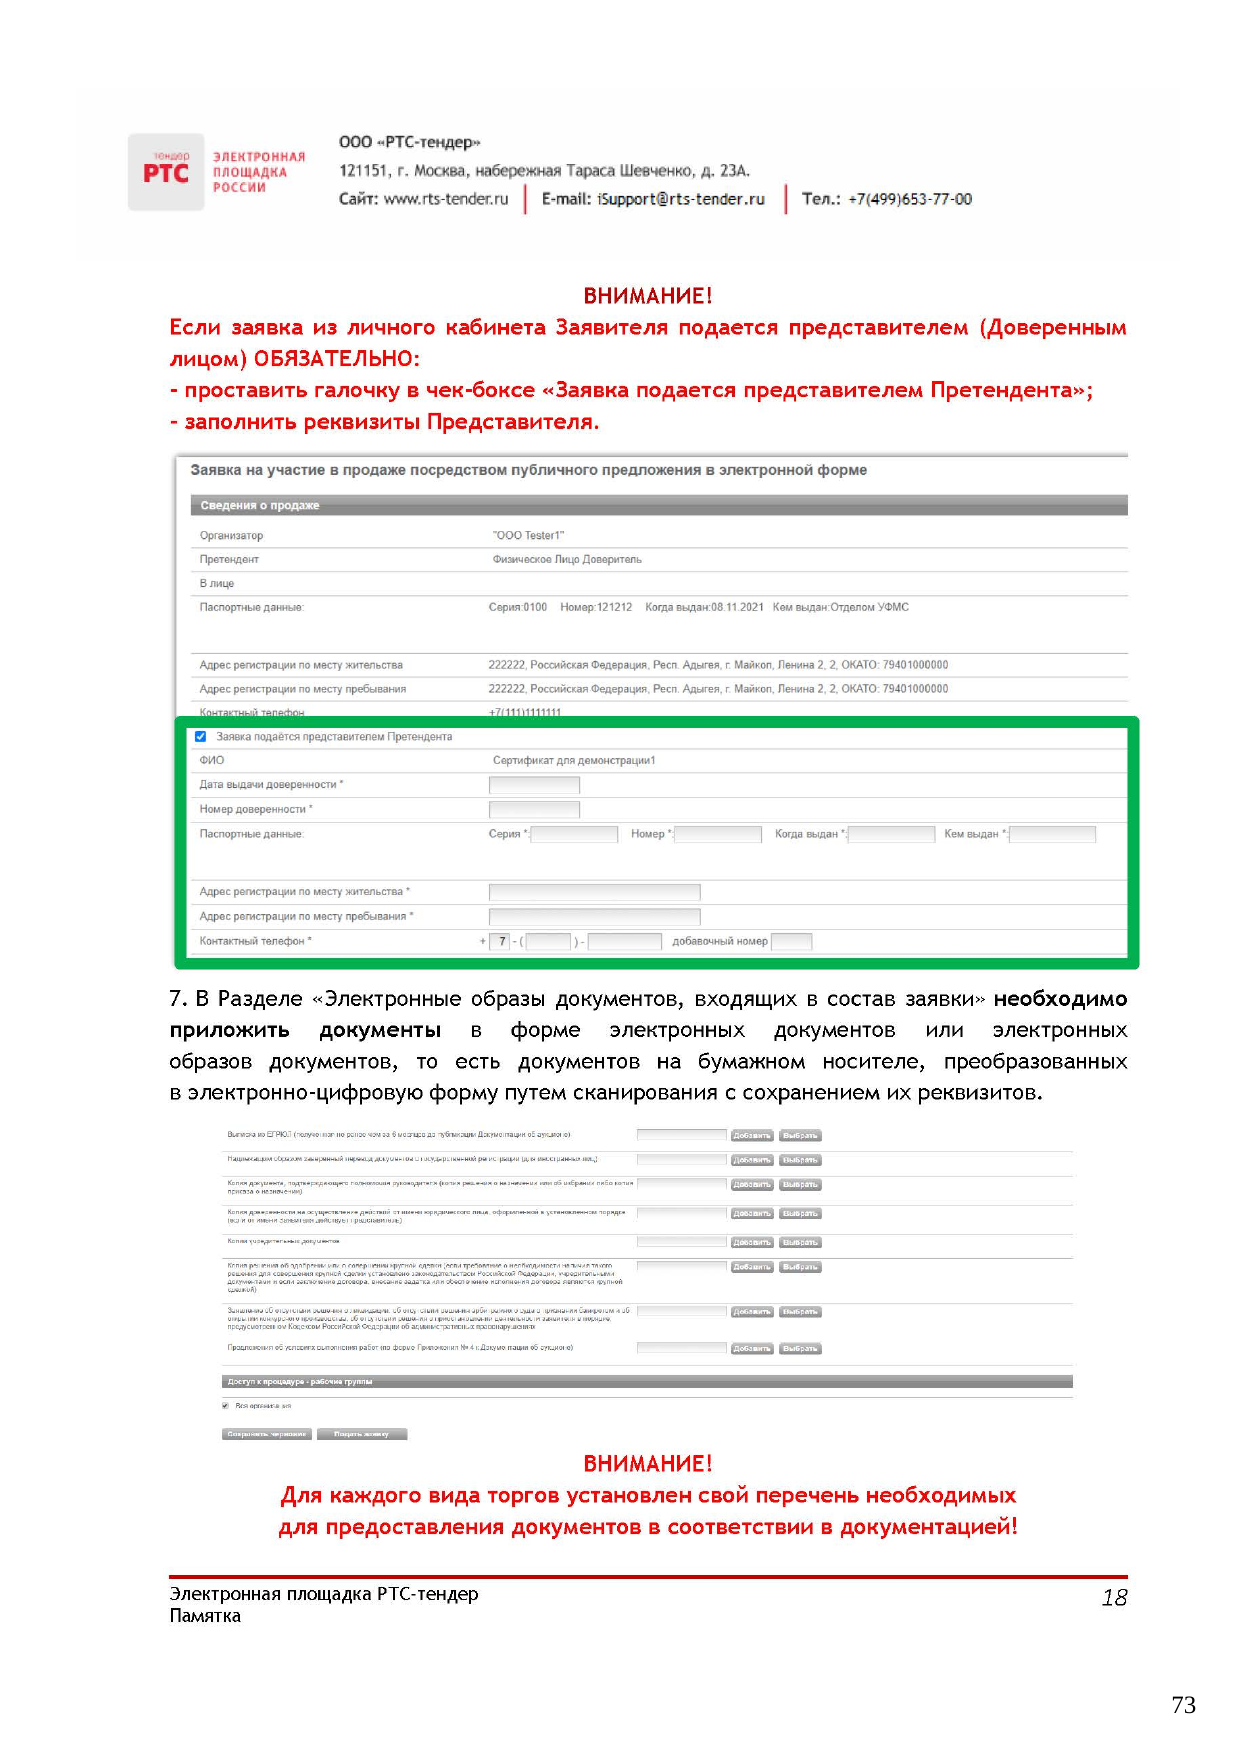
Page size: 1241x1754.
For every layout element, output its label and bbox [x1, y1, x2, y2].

picture [76, 88, 1194, 1666]
